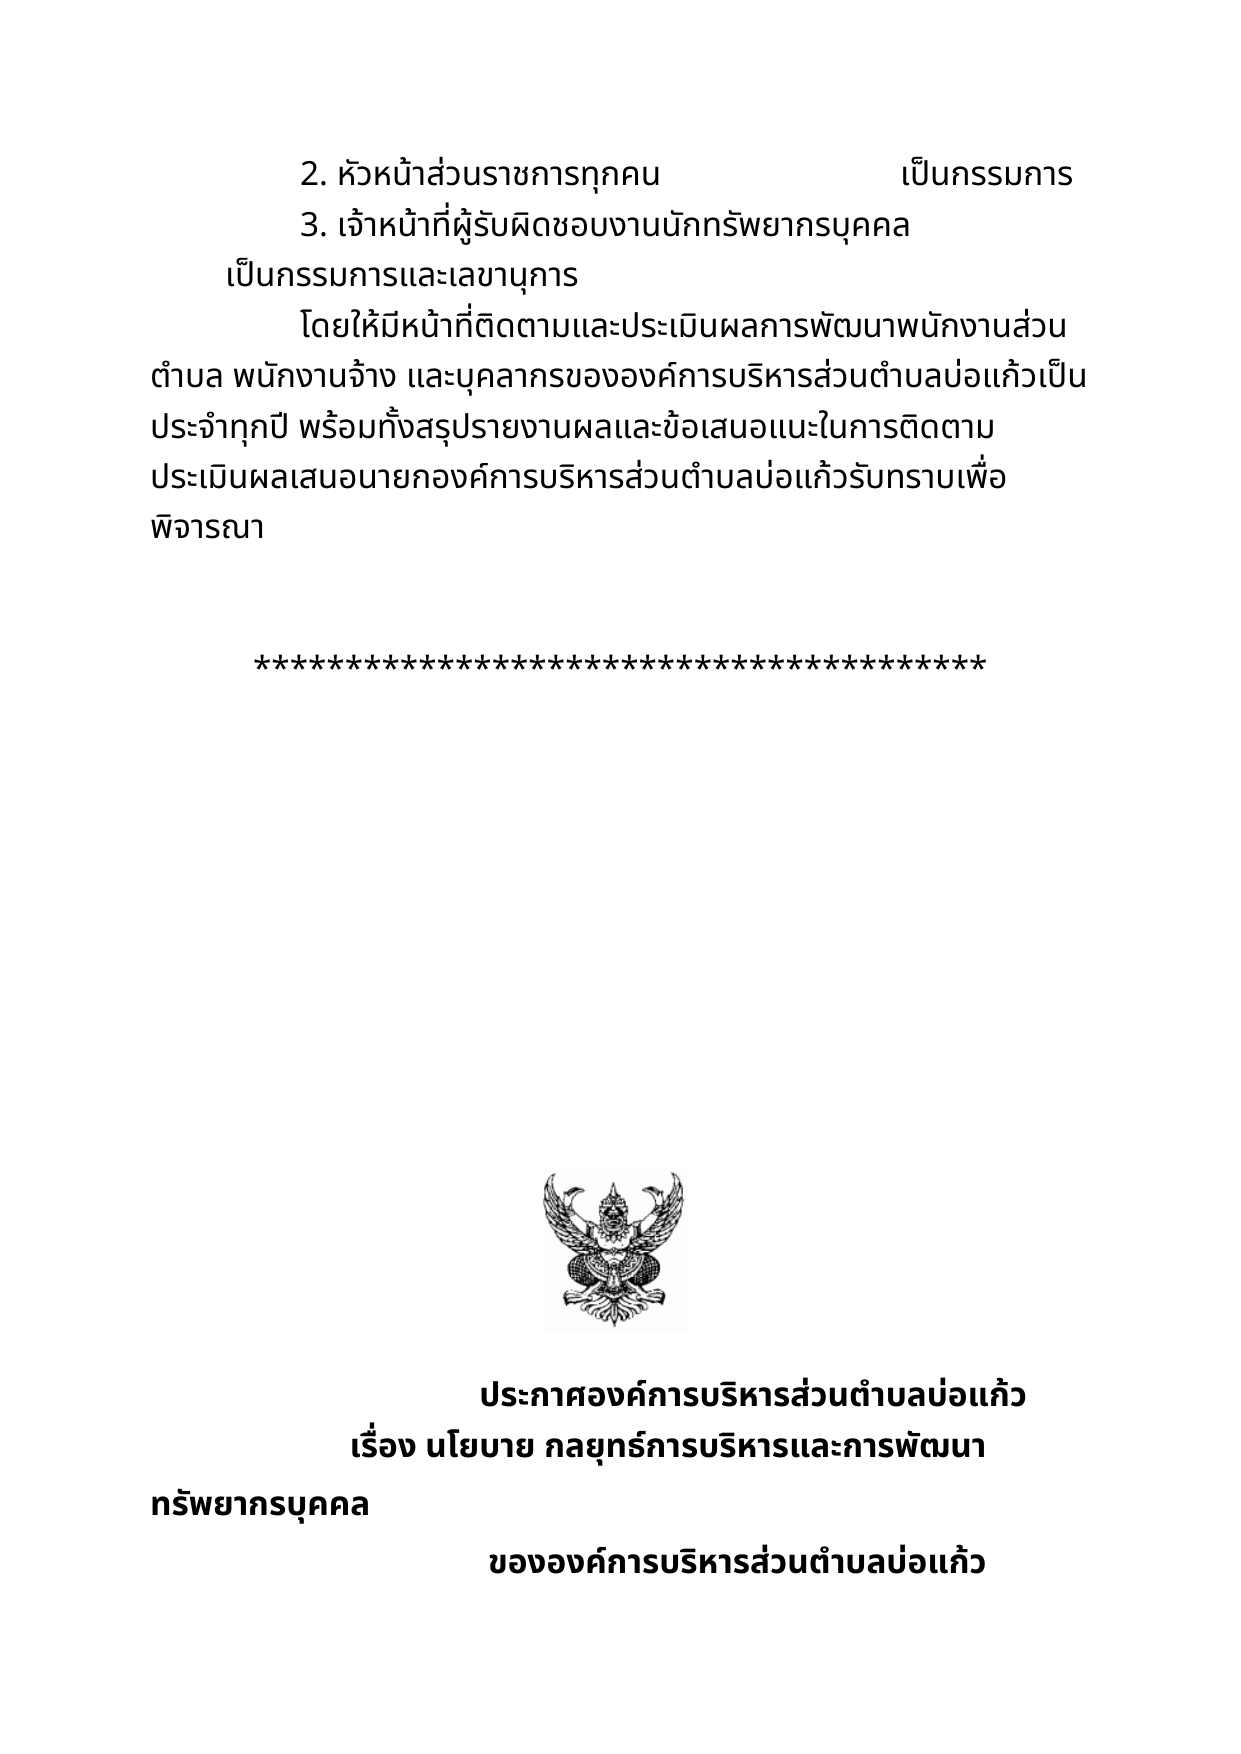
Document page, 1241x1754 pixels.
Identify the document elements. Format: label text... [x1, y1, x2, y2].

text 2. หัวหน้าส่วนราชการทุกคน เป็นกรรมการ [150, 150, 1090, 201]
text **************************************** [150, 645, 1090, 690]
text เรื่อง นโยบาย กลยุทธ์การบริหารและการพัฒนาทรัพยากรบุคคล [150, 1422, 1090, 1530]
text ประกาศองค์การบริหารส่วนตำบลบ่อแก้ว [150, 1371, 1090, 1422]
text โดยให้มีหน้าที่ติดตามและประเมินผลการพัฒนาพนักงานส่วนตำบล พนักงานจ้าง และบุคลากรขององค์การบริหารส่วนตำบลบ่อแก้วเป็นประจำทุกปี พร้อมทั้งสรุปรายงานผลและข้อเสนอแนะในการติดตามประเมินผลเสนอนายกองค์การบริหารส่วนตำบลบ่อแก้วรับทราบเพื่อพิจารณา [150, 302, 1090, 554]
text ขององค์การบริหารส่วนตำบลบ่อแก้ว [150, 1538, 1090, 1588]
text 3. เจ้าหน้าที่ผู้รับผิดชอบงานนักทรัพยากรบุคคล เป็นกรรมการและเลขานุการ [150, 201, 1090, 302]
